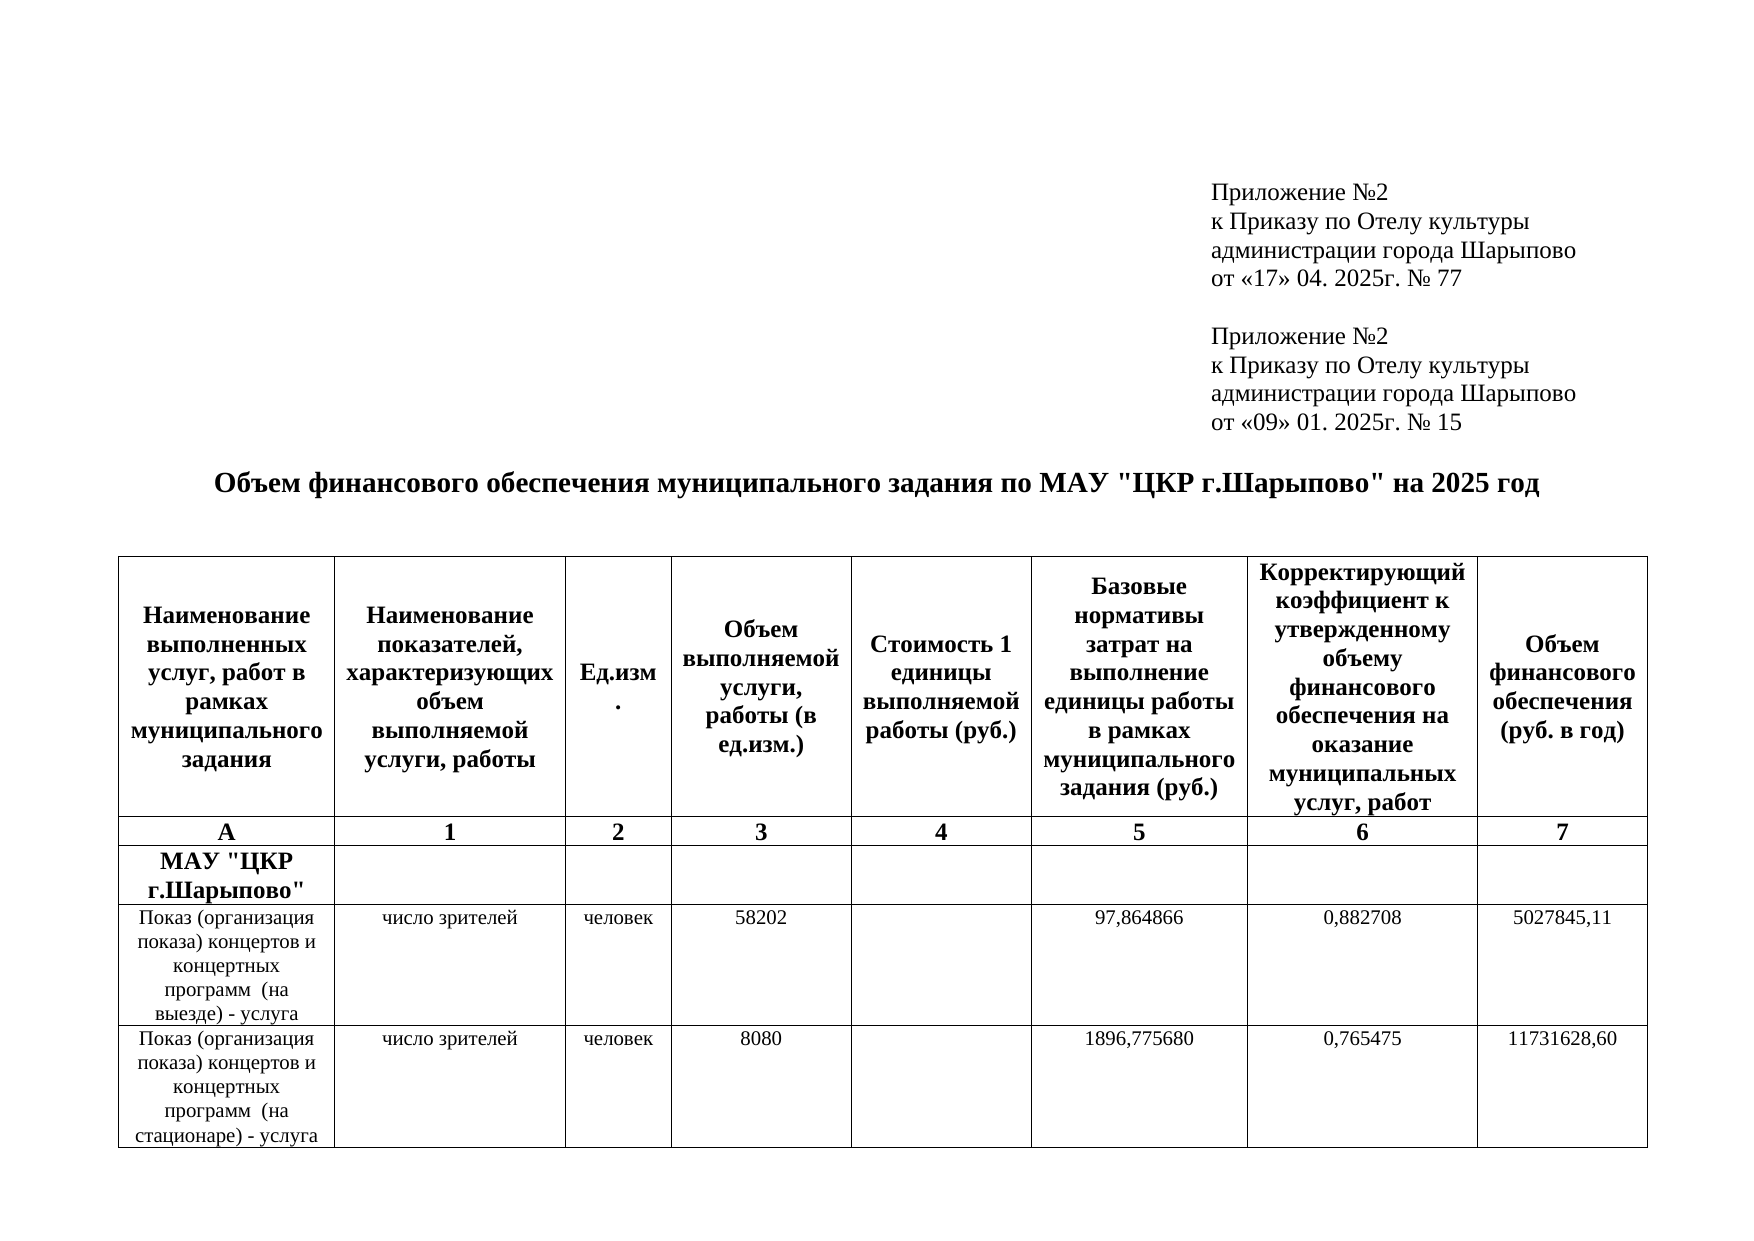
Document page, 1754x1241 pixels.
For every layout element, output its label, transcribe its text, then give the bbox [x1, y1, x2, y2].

table_header Корректирующий коэффициент к утвержденному объему финансового обеспечения на оказание муниципальных услуг, работ [1248, 557, 1477, 816]
table_cell 7 [1478, 817, 1647, 845]
table_cell [852, 846, 1031, 904]
table_cell число зрителей [335, 1026, 565, 1147]
table_cell человек [566, 1026, 671, 1147]
table_cell [335, 846, 565, 904]
table_header Наименование показателей, характеризующих объем выполняемой услуги, работы [335, 557, 565, 816]
table_header Базовые нормативы затрат на выполнение единицы работы в рамках муниципального задания (руб.) [1032, 557, 1247, 816]
table_cell 0,765475 [1248, 1026, 1477, 1147]
table_header Стоимость 1 единицы выполняемой работы (руб.) [852, 557, 1031, 816]
table_cell 5 [1032, 817, 1247, 845]
table_cell 1896,775680 [1032, 1026, 1247, 1147]
table_cell Показ (организация показа) концертов и концертных программ (на выезде) - услуга [119, 905, 334, 1025]
table_cell [672, 846, 851, 904]
text Приложение №2 к Приказу по Отелу культуры администрации города Шарыпово от «09» 01. 2025г. № 15 [1211, 321, 1636, 436]
table_cell 11731628,60 [1478, 1026, 1647, 1147]
table_header Наименование выполненных услуг, работ в рамках муниципального задания [119, 557, 334, 816]
table_cell [852, 1026, 1031, 1147]
text Объем финансового обеспечения муниципального задания по МАУ "ЦКР г.Шарыпово" на 2025 год [118, 465, 1636, 498]
table_cell 5027845,11 [1478, 905, 1647, 1025]
table_cell человек [566, 905, 671, 1025]
table_cell 2 [566, 817, 671, 845]
table_cell 97,864866 [1032, 905, 1247, 1025]
text Приложение №2 к Приказу по Отелу культуры администрации города Шарыпово от «17» 04. 2025г. № 77 [1211, 177, 1636, 292]
table_cell МАУ "ЦКР г.Шарыпово" [119, 846, 334, 904]
table_cell [1478, 846, 1647, 904]
table_cell А [119, 817, 334, 845]
table_cell 58202 [672, 905, 851, 1025]
table_cell 8080 [672, 1026, 851, 1147]
table_cell 1 [335, 817, 565, 845]
table_header Ед.изм. [566, 557, 671, 816]
table_cell [852, 905, 1031, 1025]
table_cell [566, 846, 671, 904]
table_cell [1032, 846, 1247, 904]
table_cell 3 [672, 817, 851, 845]
table_cell Показ (организация показа) концертов и концертных программ (на стационаре) - услуга [119, 1026, 334, 1147]
table_header Объем финансового обеспечения (руб. в год) [1478, 557, 1647, 816]
table_cell число зрителей [335, 905, 565, 1025]
table_cell 0,882708 [1248, 905, 1477, 1025]
table_cell 6 [1248, 817, 1477, 845]
table_header Объем выполняемой услуги, работы (в ед.изм.) [672, 557, 851, 816]
table_cell 4 [852, 817, 1031, 845]
table_cell [1248, 846, 1477, 904]
